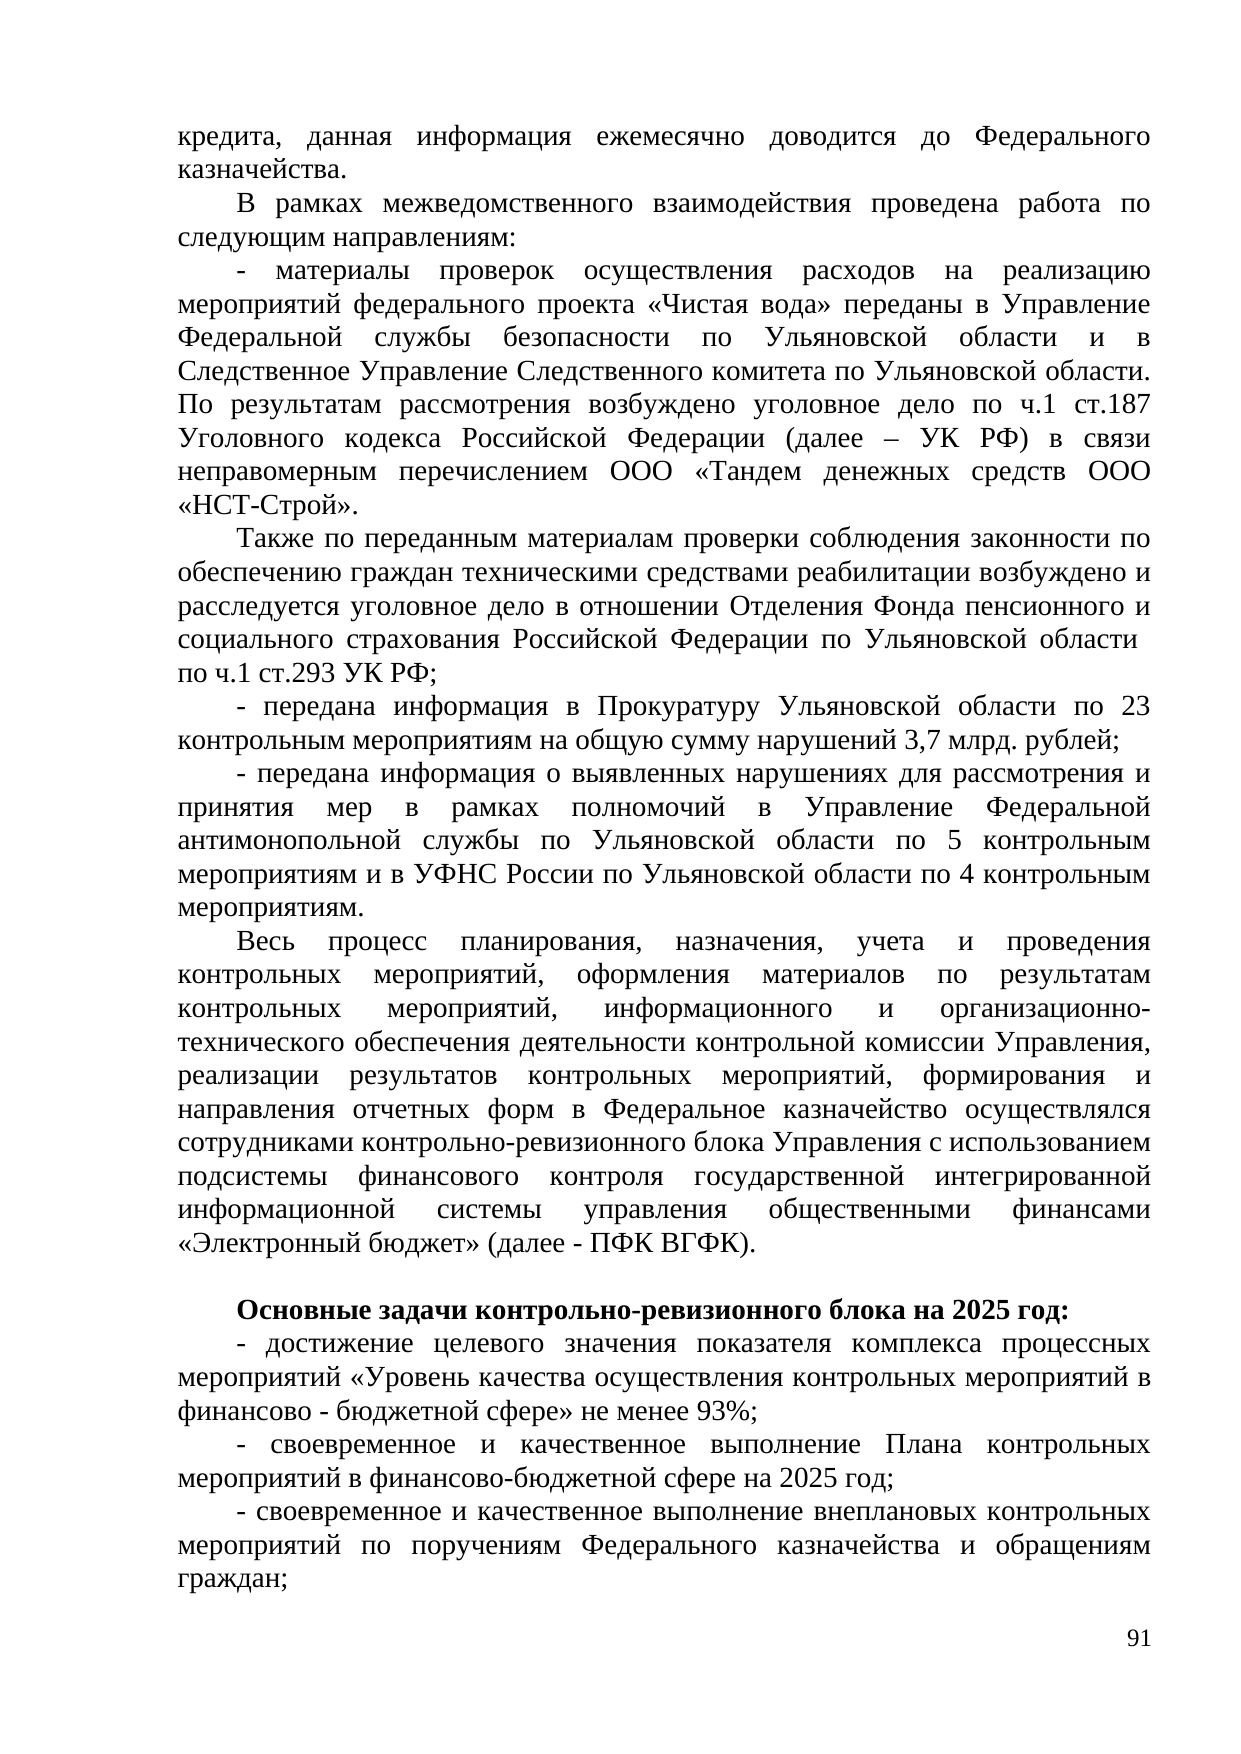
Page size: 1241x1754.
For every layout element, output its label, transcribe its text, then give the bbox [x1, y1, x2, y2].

text Также по переданным материалам проверки соблюдения законности по обеспечению граждан техническими средствами реабилитации возбуждено и расследуется уголовное дело в отношении Отделения Фонда пенсионного и социального страхования Российской Федерации по Ульяновской области по ч.1 ст.293 УК РФ; [177, 521, 1152, 688]
text - достижение целевого значения показателя комплекса процессных мероприятий «Уровень качества осуществления контрольных мероприятий в финансово - бюджетной сфере» не менее 93%; [177, 1326, 1152, 1426]
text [177, 118, 1152, 185]
text Основные задачи контрольно-ревизионного блока на 2025 год: [177, 1292, 1152, 1326]
text - материалы проверок осуществления расходов на реализацию мероприятий федерального проекта «Чистая вода» переданы в Управление Федеральной службы безопасности по Ульяновской области и в Следственное Управление Следственного комитета по Ульяновской области. По результатам рассмотрения возбуждено уголовное дело по ч.1 ст.187 Уголовного кодекса Российской Федерации (далее – УК РФ) в связи неправомерным перечислением ООО «Тандем денежных средств ООО «НСТ-Строй». [177, 252, 1152, 521]
text В рамках межведомственного взаимодействия проведена работа по следующим направлениям: [177, 185, 1152, 252]
text - передана информация в Прокуратуру Ульяновской области по 23 контрольным мероприятиям на общую сумму нарушений 3,7 млрд. рублей; [177, 688, 1152, 755]
text - своевременное и качественное выполнение внеплановых контрольных мероприятий по поручениям Федерального казначейства и обращениям граждан; [177, 1493, 1152, 1594]
text Весь процесс планирования, назначения, учета и проведения контрольных мероприятий, оформления материалов по результатам контрольных мероприятий, информационного и организационно-технического обеспечения деятельности контрольной комиссии Управления, реализации результатов контрольных мероприятий, формирования и направления отчетных форм в Федеральное казначейство осуществлялся сотрудниками контрольно-ревизионного блока Управления с использованием подсистемы финансового контроля государственной интегрированной информационной системы управления общественными финансами «Электронный бюджет» (далее - ПФК ВГФК). [177, 923, 1152, 1258]
text - своевременное и качественное выполнение Плана контрольных мероприятий в финансово-бюджетной сфере на 2025 год; [177, 1426, 1152, 1493]
text - передана информация о выявленных нарушениях для рассмотрения и принятия мер в рамках полномочий в Управление Федеральной антимонопольной службы по Ульяновской области по 5 контрольным мероприятиям и в УФНС России по Ульяновской области по 4 контрольным мероприятиям. [177, 755, 1152, 923]
